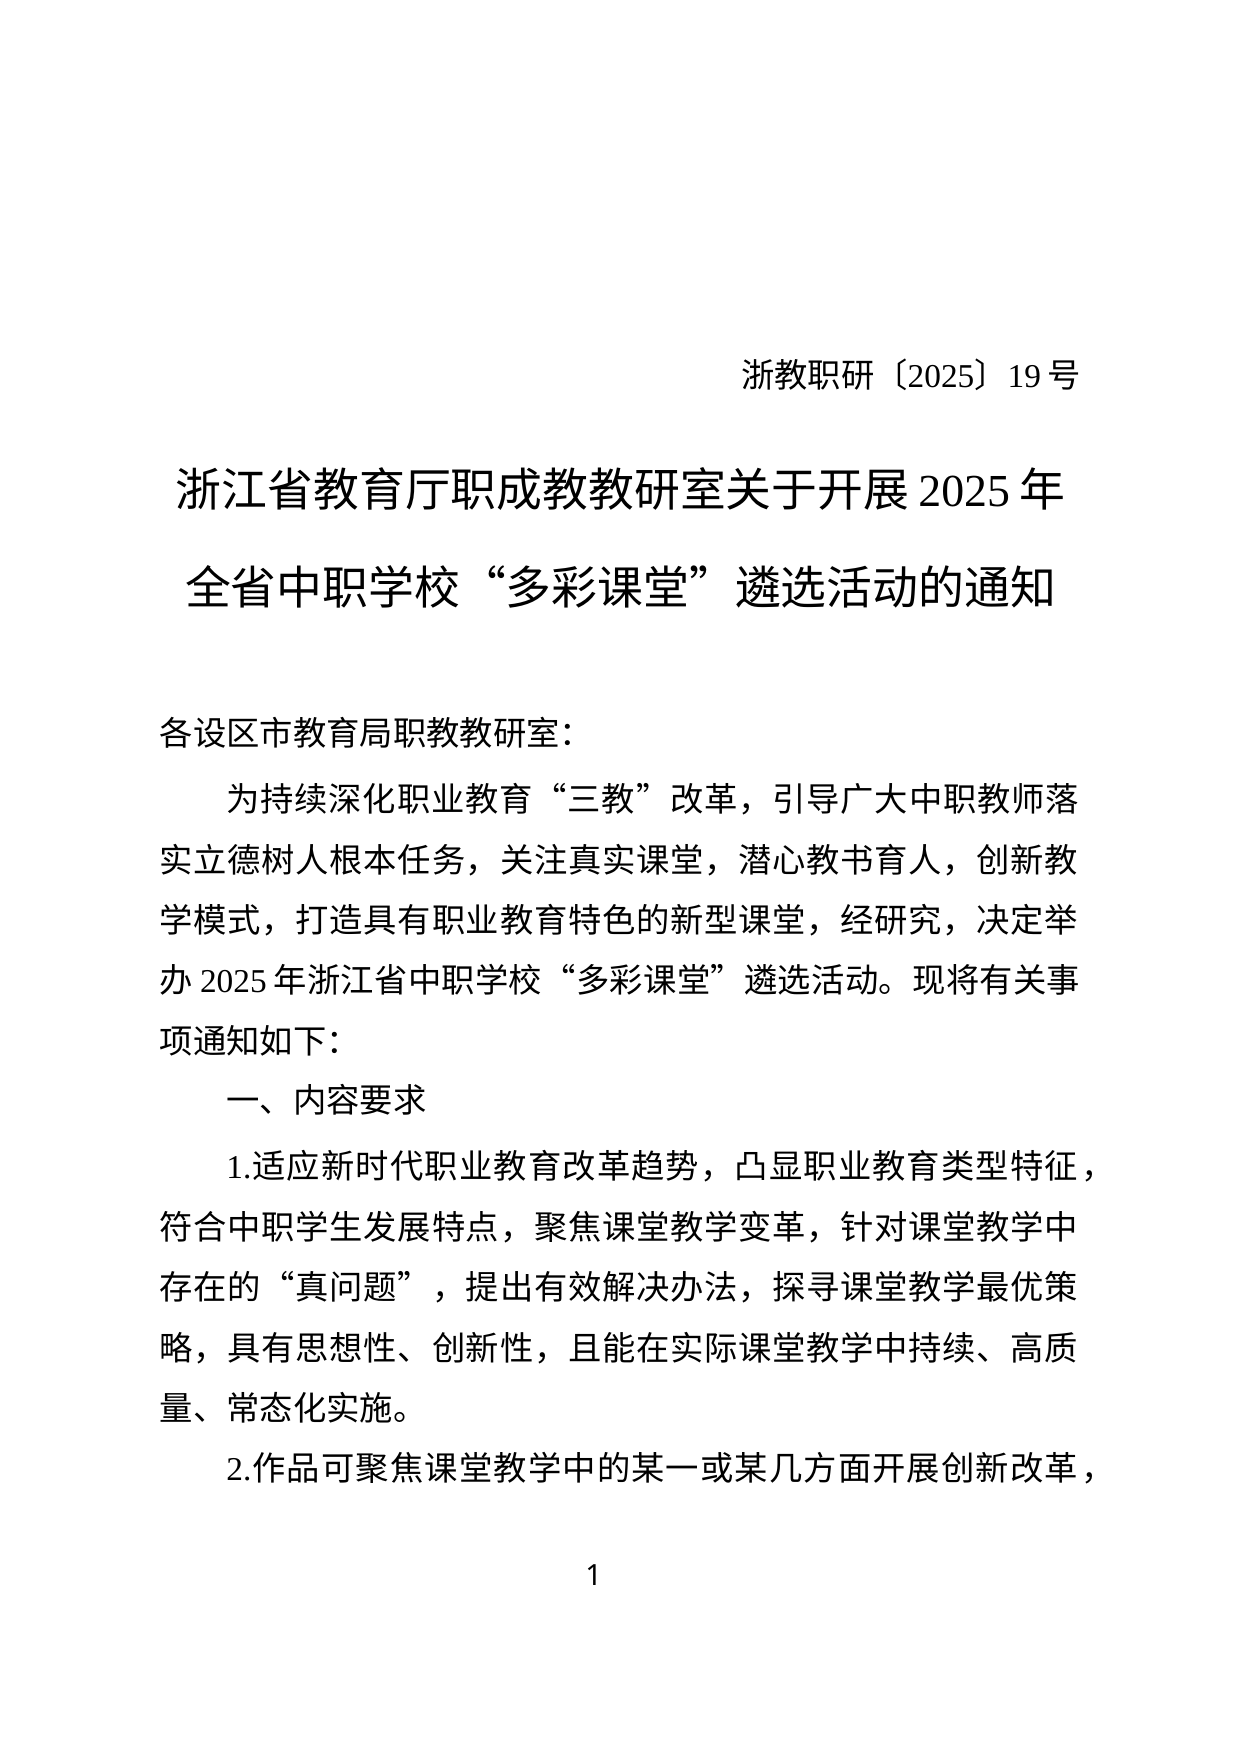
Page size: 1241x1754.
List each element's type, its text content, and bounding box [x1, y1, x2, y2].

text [159, 1432, 1081, 1493]
text 各设区市教育局职教教研室： [159, 698, 1081, 763]
text 浙教职研〔2025〕19号 [159, 341, 1081, 406]
text 1.适应新时代职业教育改革趋势，凸显职业教育类型特征，符合中职学生发展特点，聚焦课堂教学变革，针对课堂教学中存在的“真问题”，提出有效解决办法，探寻课堂教学最优策略，具有思想性、创新性，且能在实际课堂教学中持续、高质量、常态化实施。 [159, 1130, 1081, 1432]
text 为持续深化职业教育“三教”改革，引导广大中职教师落实立德树人根本任务，关注真实课堂，潜心教书育人，创新教学模式，打造具有职业教育特色的新型课堂，经研究，决定举办2025年浙江省中职学校“多彩课堂”遴选活动。现将有关事项通知如下： [159, 763, 1081, 1065]
text 浙江省教育厅职成教教研室关于开展2025年全省中职学校“多彩课堂”遴选活动的通知 [159, 438, 1081, 633]
text 一、内容要求 [159, 1065, 1081, 1130]
